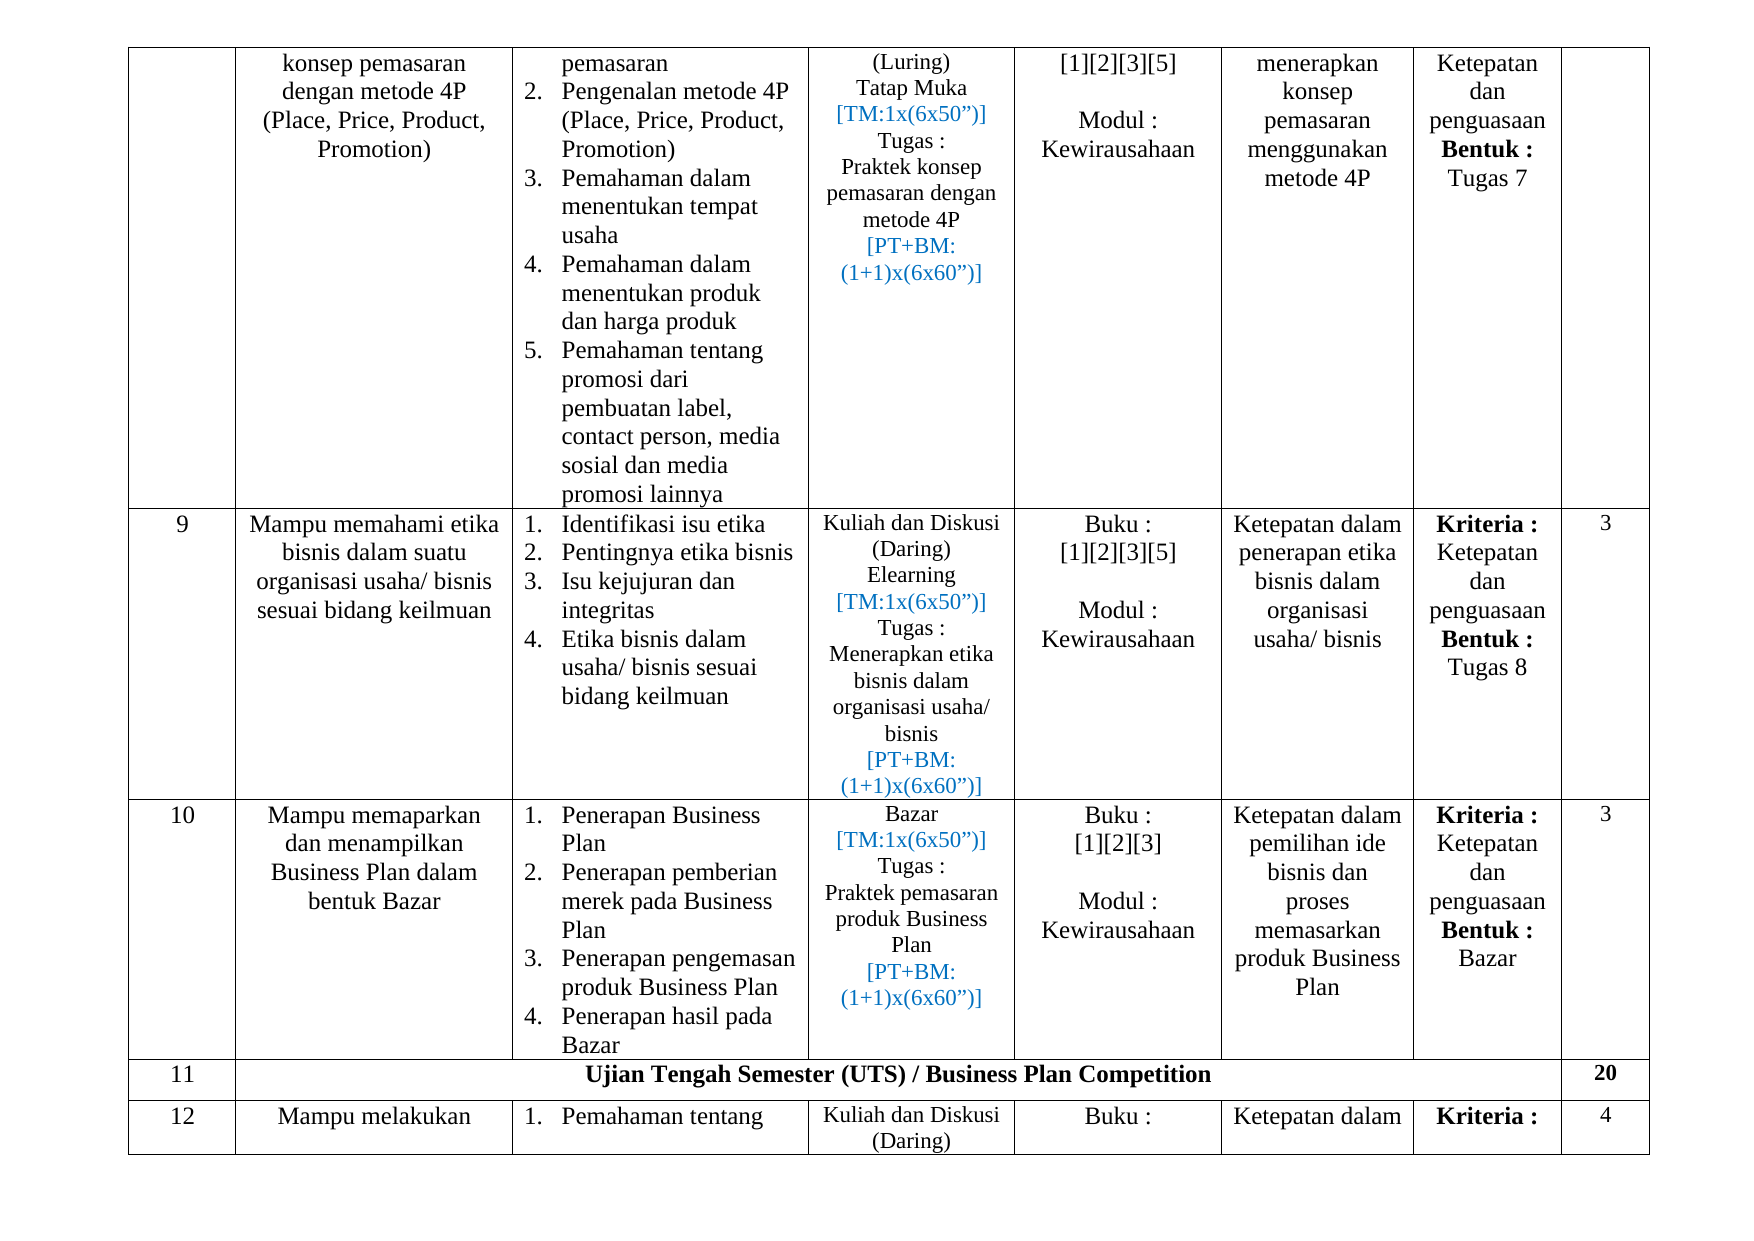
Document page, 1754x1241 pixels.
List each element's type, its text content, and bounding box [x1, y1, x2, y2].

table_cell 20 [1562, 1060, 1649, 1100]
table_cell 3 [1562, 509, 1649, 799]
table_cell Ujian Tengah Semester (UTS) / Business Plan Competition [236, 1060, 1561, 1100]
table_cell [513, 1101, 808, 1154]
table_cell Kriteria : Ketepatan dan penguasaan Bentuk : Tugas 8 [1414, 509, 1561, 799]
table_cell 12 [129, 1101, 235, 1154]
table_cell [1222, 48, 1413, 508]
table_cell Ketepatan dalam penerapan etika bisnis dalam organisasi usaha/ bisnis [1222, 509, 1413, 799]
table_cell Buku : [1][2][3] Modul : Kewirausahaan [1015, 800, 1221, 1058]
table_cell 10 [129, 800, 235, 1058]
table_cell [1414, 48, 1561, 508]
table_cell Identifikasi isu etika Pentingnya etika bisnis Isu kejujuran dan integritas Etika bisnis dalam usaha/ bisnis sesuai bidang keilmuan [513, 509, 808, 799]
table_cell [809, 48, 1014, 508]
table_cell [236, 48, 512, 508]
table_cell 8 [129, 48, 235, 508]
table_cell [1015, 48, 1221, 508]
table_cell 11 [129, 1060, 235, 1100]
table_cell Penerapan Business Plan Penerapan pemberian merek pada Business Plan Penerapan pengemasan produk Business Plan Penerapan hasil pada Bazar [513, 800, 808, 1058]
table_cell 3 [1562, 48, 1649, 508]
table_cell 3 [1562, 800, 1649, 1058]
table_cell Kuliah dan Diskusi (Daring) Elearning [TM:1x(6x50”)] Tugas : Menerapkan etika bisnis dalam organisasi usaha/ bisnis [PT+BM: (1+1)x(6x60”)] [809, 509, 1014, 799]
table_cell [236, 1101, 512, 1154]
table_cell 4 [1562, 1101, 1649, 1154]
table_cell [513, 48, 808, 508]
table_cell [1222, 1101, 1413, 1154]
table_cell 9 [129, 509, 235, 799]
table_cell Mampu memaparkan dan menampilkan Business Plan dalam bentuk Bazar [236, 800, 512, 1058]
table_cell Kriteria : Ketepatan dan penguasaan Bentuk : Bazar [1414, 800, 1561, 1058]
table_cell Buku : [1][2][3][5] Modul : Kewirausahaan [1015, 509, 1221, 799]
table_cell Mampu memahami etika bisnis dalam suatu organisasi usaha/ bisnis sesuai bidang keilmuan [236, 509, 512, 799]
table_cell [809, 1101, 1014, 1154]
table_cell Ketepatan dalam pemilihan ide bisnis dan proses memasarkan produk Business Plan [1222, 800, 1413, 1058]
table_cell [1414, 1101, 1561, 1154]
table_cell Bazar [TM:1x(6x50”)] Tugas : Praktek pemasaran produk Business Plan [PT+BM: (1+1)x(6x60”)] [809, 800, 1014, 1058]
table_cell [1015, 1101, 1221, 1154]
